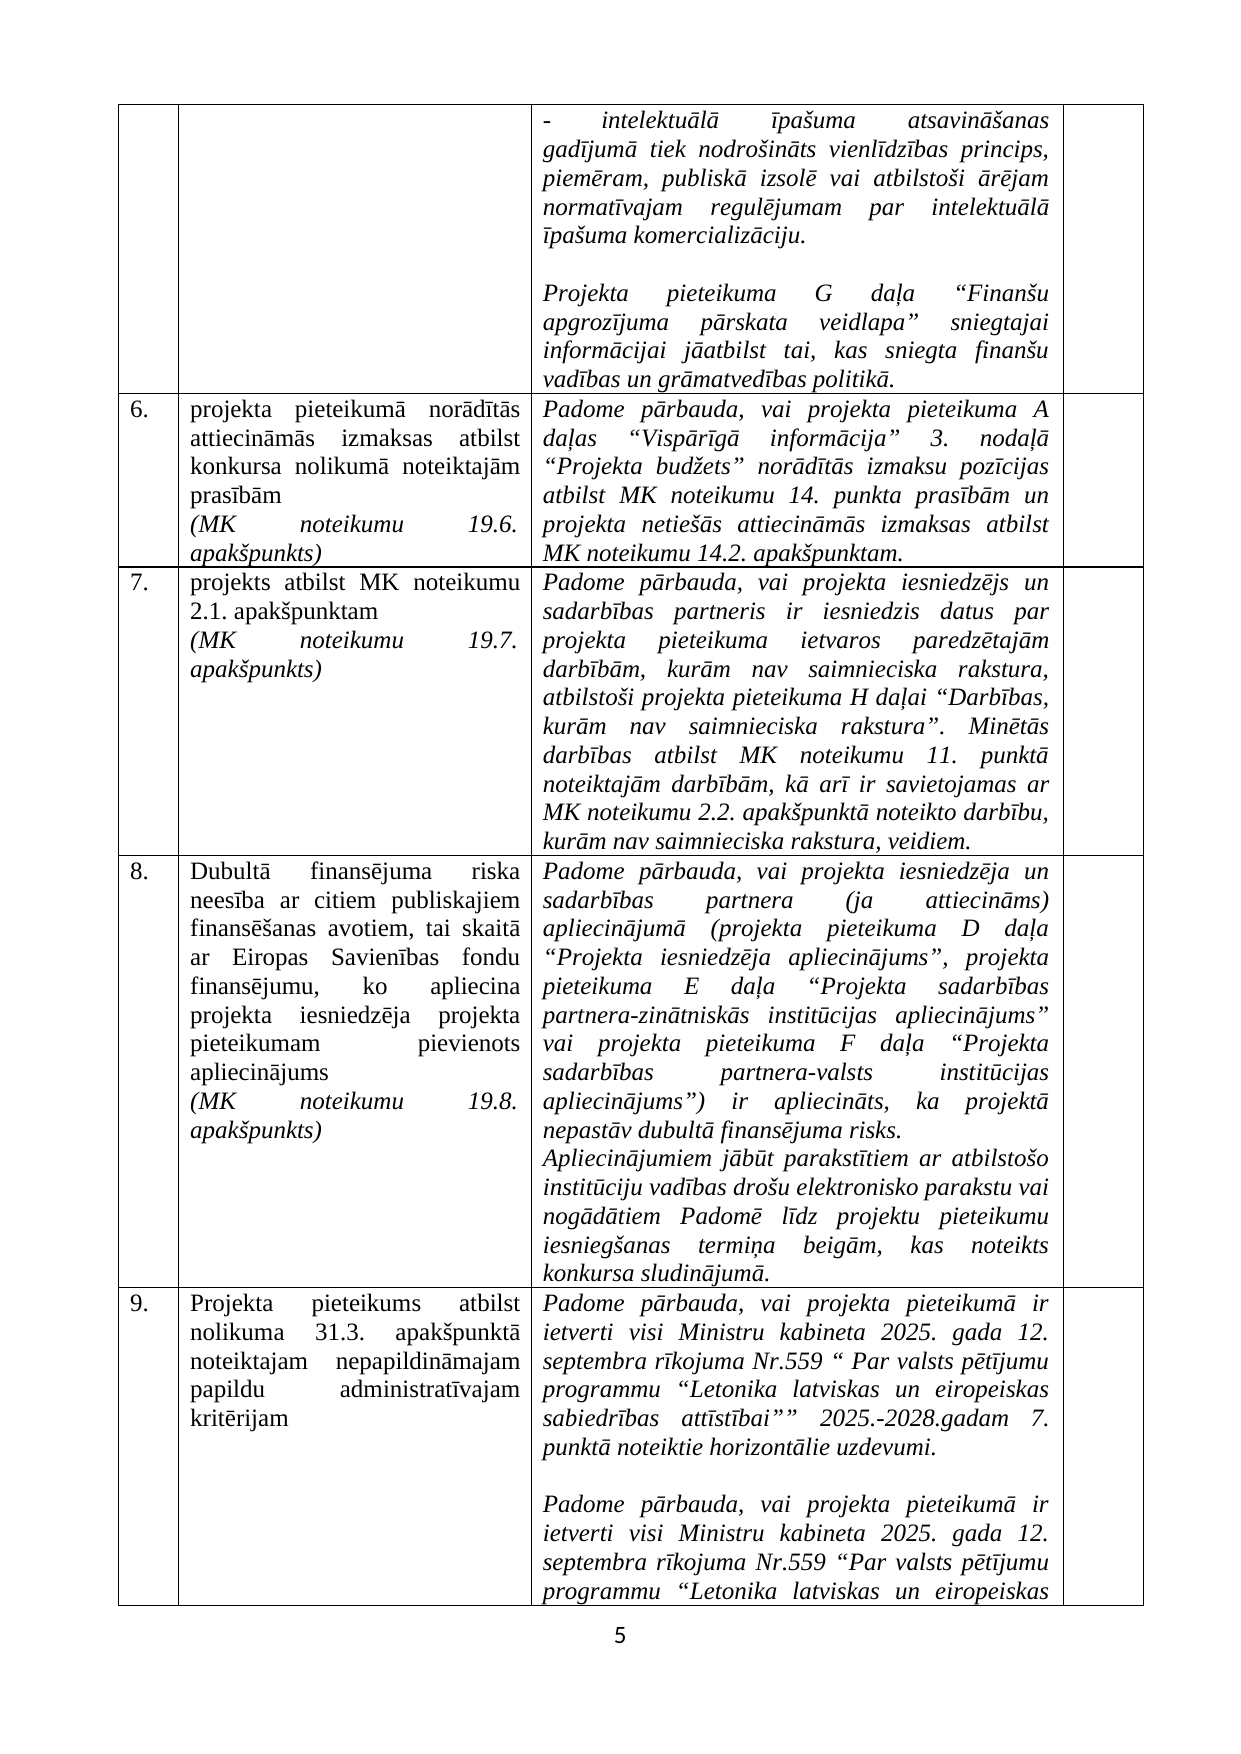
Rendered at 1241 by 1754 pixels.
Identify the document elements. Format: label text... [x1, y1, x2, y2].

table_cell projekta pieteikumā norādītās attiecināmās izmaksas atbilst konkursa nolikumā noteiktajām prasībām (MK noteikumu 19.6. apakšpunkts) [179, 394, 531, 566]
table_cell 8. [119, 856, 178, 1287]
table_cell 5. [119, 105, 178, 393]
table_cell Padome pārbauda, vai projekta iesniedzēja un sadarbības partnera (ja attiecināms) apliecinājumā (projekta pieteikuma D daļa “Projekta iesniedzēja apliecinājums”, projekta pieteikuma E daļa “Projekta sadarbības partnera-zinātniskās institūcijas apliecinājums” vai projekta pieteikuma F daļa “Projekta sadarbības partnera-valsts institūcijas apliecinājums”) ir apliecināts, ka projektā nepastāv dubultā finansējuma risks. Apliecinājumiem jābūt parakstītiem ar atbilstošo institūciju vadības drošu elektronisko parakstu vai nogādātiem Padomē līdz projektu pieteikumu iesniegšanas termiņa beigām, kas noteikts konkursa sludinājumā. [532, 856, 1063, 1287]
table_cell [1064, 1288, 1143, 1604]
table_cell Padome pārbauda, vai projekta pieteikuma A daļas “Vispārīgā informācija” 3. nodaļā “Projekta budžets” norādītās izmaksu pozīcijas atbilst MK noteikumu 14. punkta prasībām un projekta netiešās attiecināmās izmaksas atbilst MK noteikumu 14.2. apakšpunktam. [532, 394, 1063, 566]
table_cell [532, 105, 1063, 393]
table_cell [1064, 394, 1143, 566]
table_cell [532, 1288, 1063, 1604]
table_cell 7. [119, 568, 178, 855]
table_cell Padome pārbauda, vai projekta iesniedzējs un sadarbības partneris ir iesniedzis datus par projekta pieteikuma ietvaros paredzētajām darbībām, kurām nav saimnieciska rakstura, atbilstoši projekta pieteikuma H daļai “Darbības, kurām nav saimnieciska rakstura”. Minētās darbības atbilst MK noteikumu 11. punktā noteiktajām darbībām, kā arī ir savietojamas ar MK noteikumu 2.2. apakšpunktā noteikto darbību, kurām nav saimnieciska rakstura, veidiem. [532, 568, 1063, 855]
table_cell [179, 1288, 531, 1604]
table_cell [1064, 105, 1143, 393]
table_cell [1064, 856, 1143, 1287]
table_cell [179, 105, 531, 393]
table_cell [1064, 568, 1143, 855]
table_cell Dubultā finansējuma riska neesība ar citiem publiskajiem finansēšanas avotiem, tai skaitā ar Eiropas Savienības fondu finansējumu, ko apliecina projekta iesniedzēja projekta pieteikumam pievienots apliecinājums (MK noteikumu 19.8. apakšpunkts) [179, 856, 531, 1287]
table_cell projekts atbilst MK noteikumu 2.1. apakšpunktam (MK noteikumu 19.7. apakšpunkts) [179, 568, 531, 855]
table_cell 9. [119, 1288, 178, 1604]
table_cell 6. [119, 394, 178, 566]
